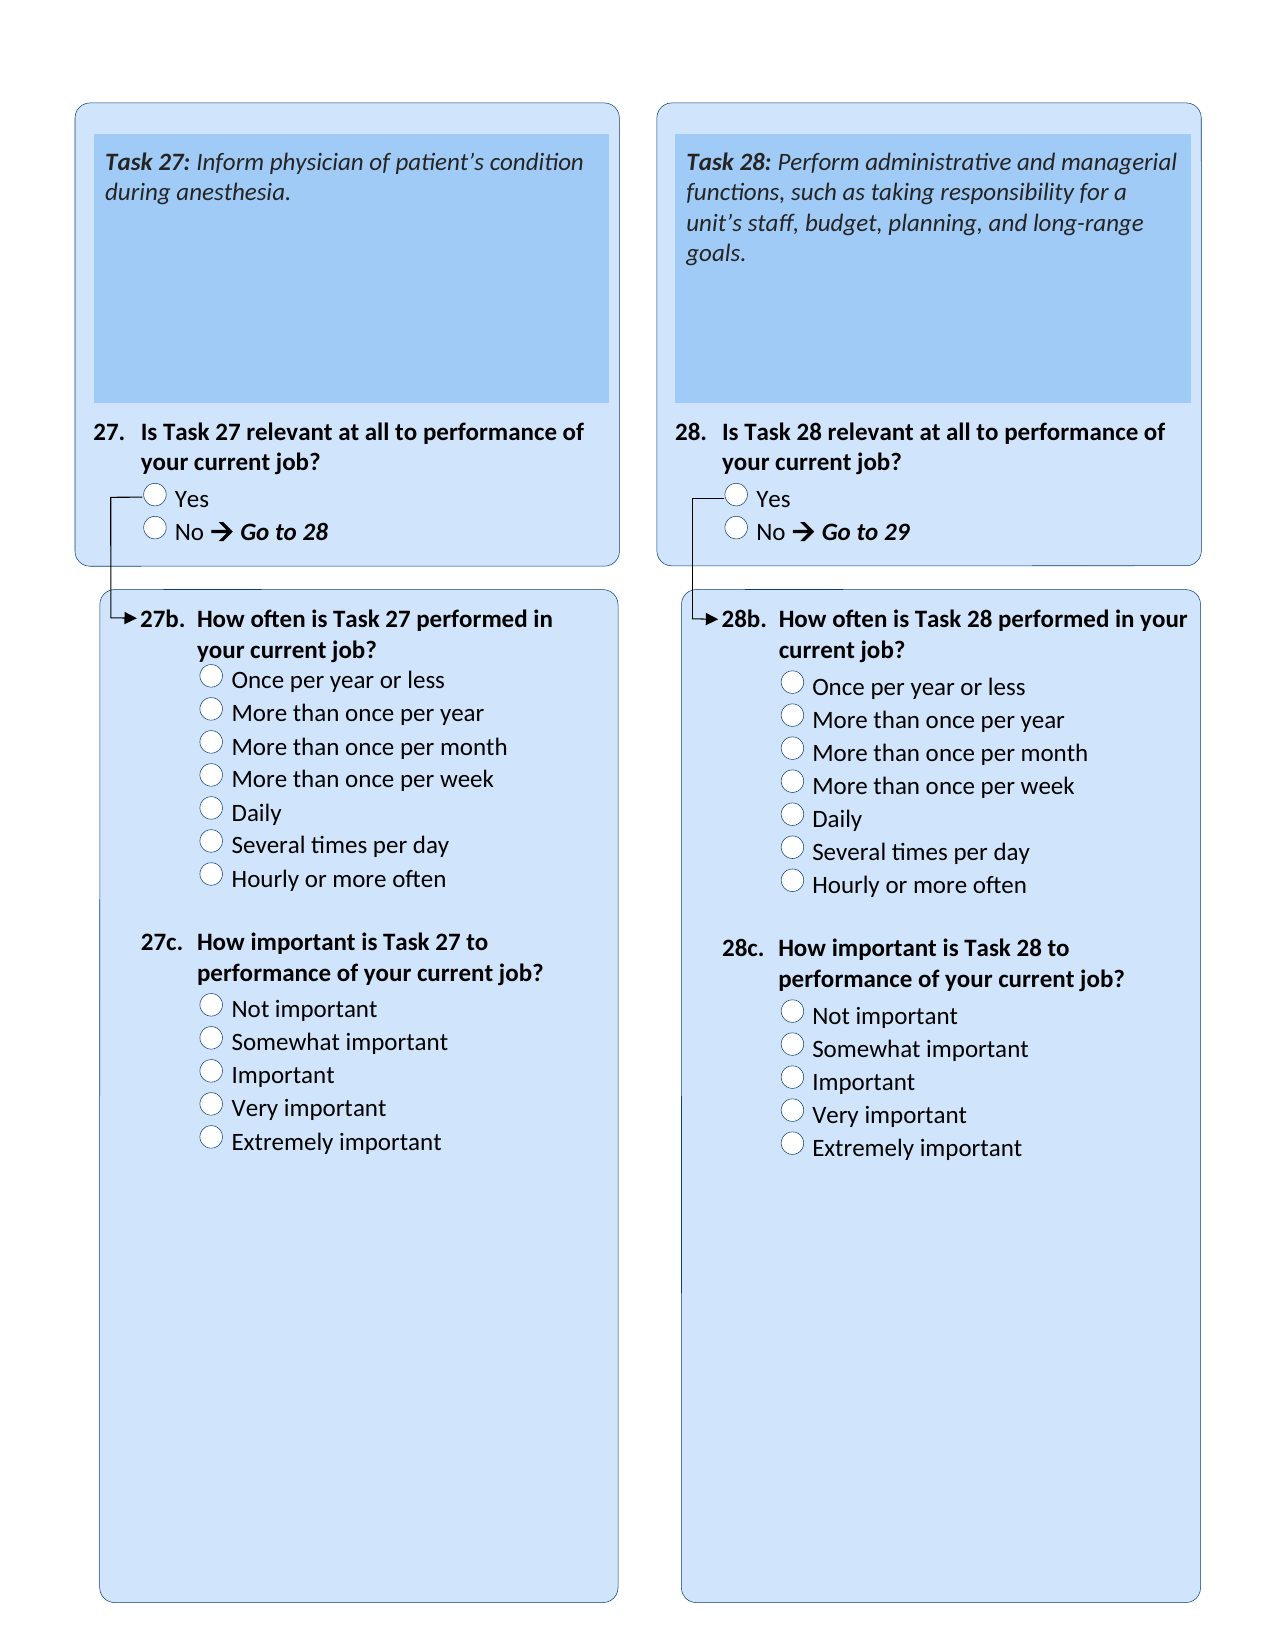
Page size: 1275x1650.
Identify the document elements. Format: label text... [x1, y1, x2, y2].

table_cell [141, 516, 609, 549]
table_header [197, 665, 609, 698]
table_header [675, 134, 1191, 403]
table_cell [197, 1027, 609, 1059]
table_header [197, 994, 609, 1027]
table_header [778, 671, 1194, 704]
text 28c. How important is Task 28 to performance of your current job? [722, 932, 1200, 993]
text 27. Is Task 27 relevant at all to performance of your current job? [93, 416, 600, 477]
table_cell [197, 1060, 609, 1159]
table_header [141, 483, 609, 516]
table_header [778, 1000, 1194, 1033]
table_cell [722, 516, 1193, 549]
text 28. Is Task 28 relevant at all to performance of your current job? [675, 416, 1200, 477]
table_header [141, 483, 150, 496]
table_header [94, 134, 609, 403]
text 27c. How important is Task 27 to performance of your current job? [141, 926, 600, 987]
text 28b. How often is Task 28 performed in your current job? [721, 603, 1200, 664]
text 27b. How often is Task 27 performed in your current job? [140, 603, 600, 664]
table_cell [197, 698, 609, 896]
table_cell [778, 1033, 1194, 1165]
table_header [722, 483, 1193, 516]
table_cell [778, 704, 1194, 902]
